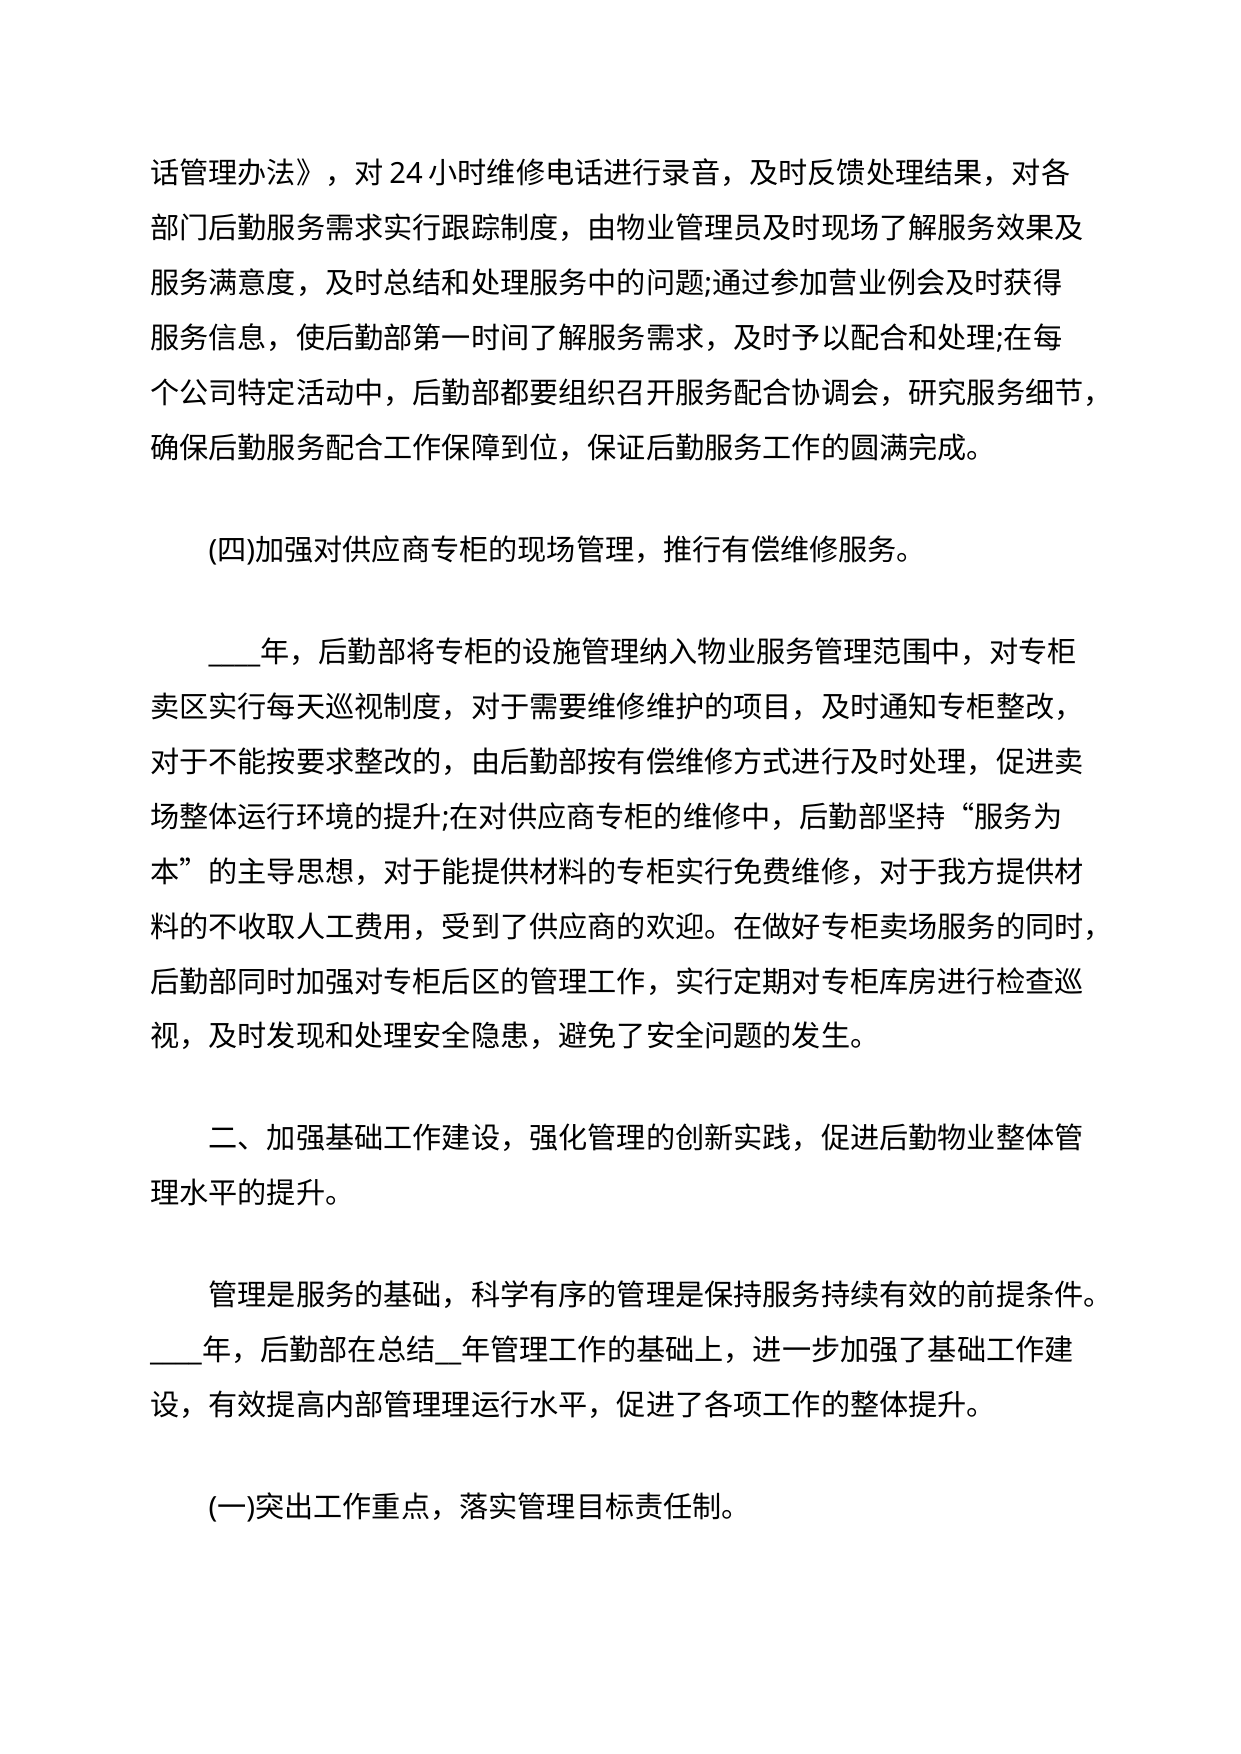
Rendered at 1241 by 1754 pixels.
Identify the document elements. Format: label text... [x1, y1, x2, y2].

text 二、加强基础工作建设，强化管理的创新实践，促进后勤物业整体管理水平的提升。 [150, 1115, 1090, 1212]
text ____年，后勤部将专柜的设施管理纳入物业服务管理范围中，对专柜卖区实行每天巡视制度，对于需要维修维护的项目，及时通知专柜整改，对于不能按要求整改的，由后勤部按有偿维修方式进行及时处理，促进卖场整体运行环境的提升;在对供应商专柜的维修中，后勤部坚持“服务为本”的主导思想，对于能提供材料的专柜实行免费维修，对于我方提供材料的不收取人工费用，受到了供应商的欢迎。在做好专柜卖场服务的同时，后勤部同时加强对专柜后区的管理工作，实行定期对专柜库房进行检查巡视，及时发现和处理安全隐患，避免了安全问题的发生。 [150, 628, 1090, 1055]
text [150, 150, 1090, 467]
text (四)加强对供应商专柜的现场管理，推行有偿维修服务。 [150, 527, 1090, 569]
text (一)突出工作重点，落实管理目标责任制。 [150, 1483, 1090, 1526]
text 管理是服务的基础，科学有序的管理是保持服务持续有效的前提条件。____年，后勤部在总结__年管理工作的基础上，进一步加强了基础工作建设，有效提高内部管理理运行水平，促进了各项工作的整体提升。 [150, 1271, 1090, 1424]
